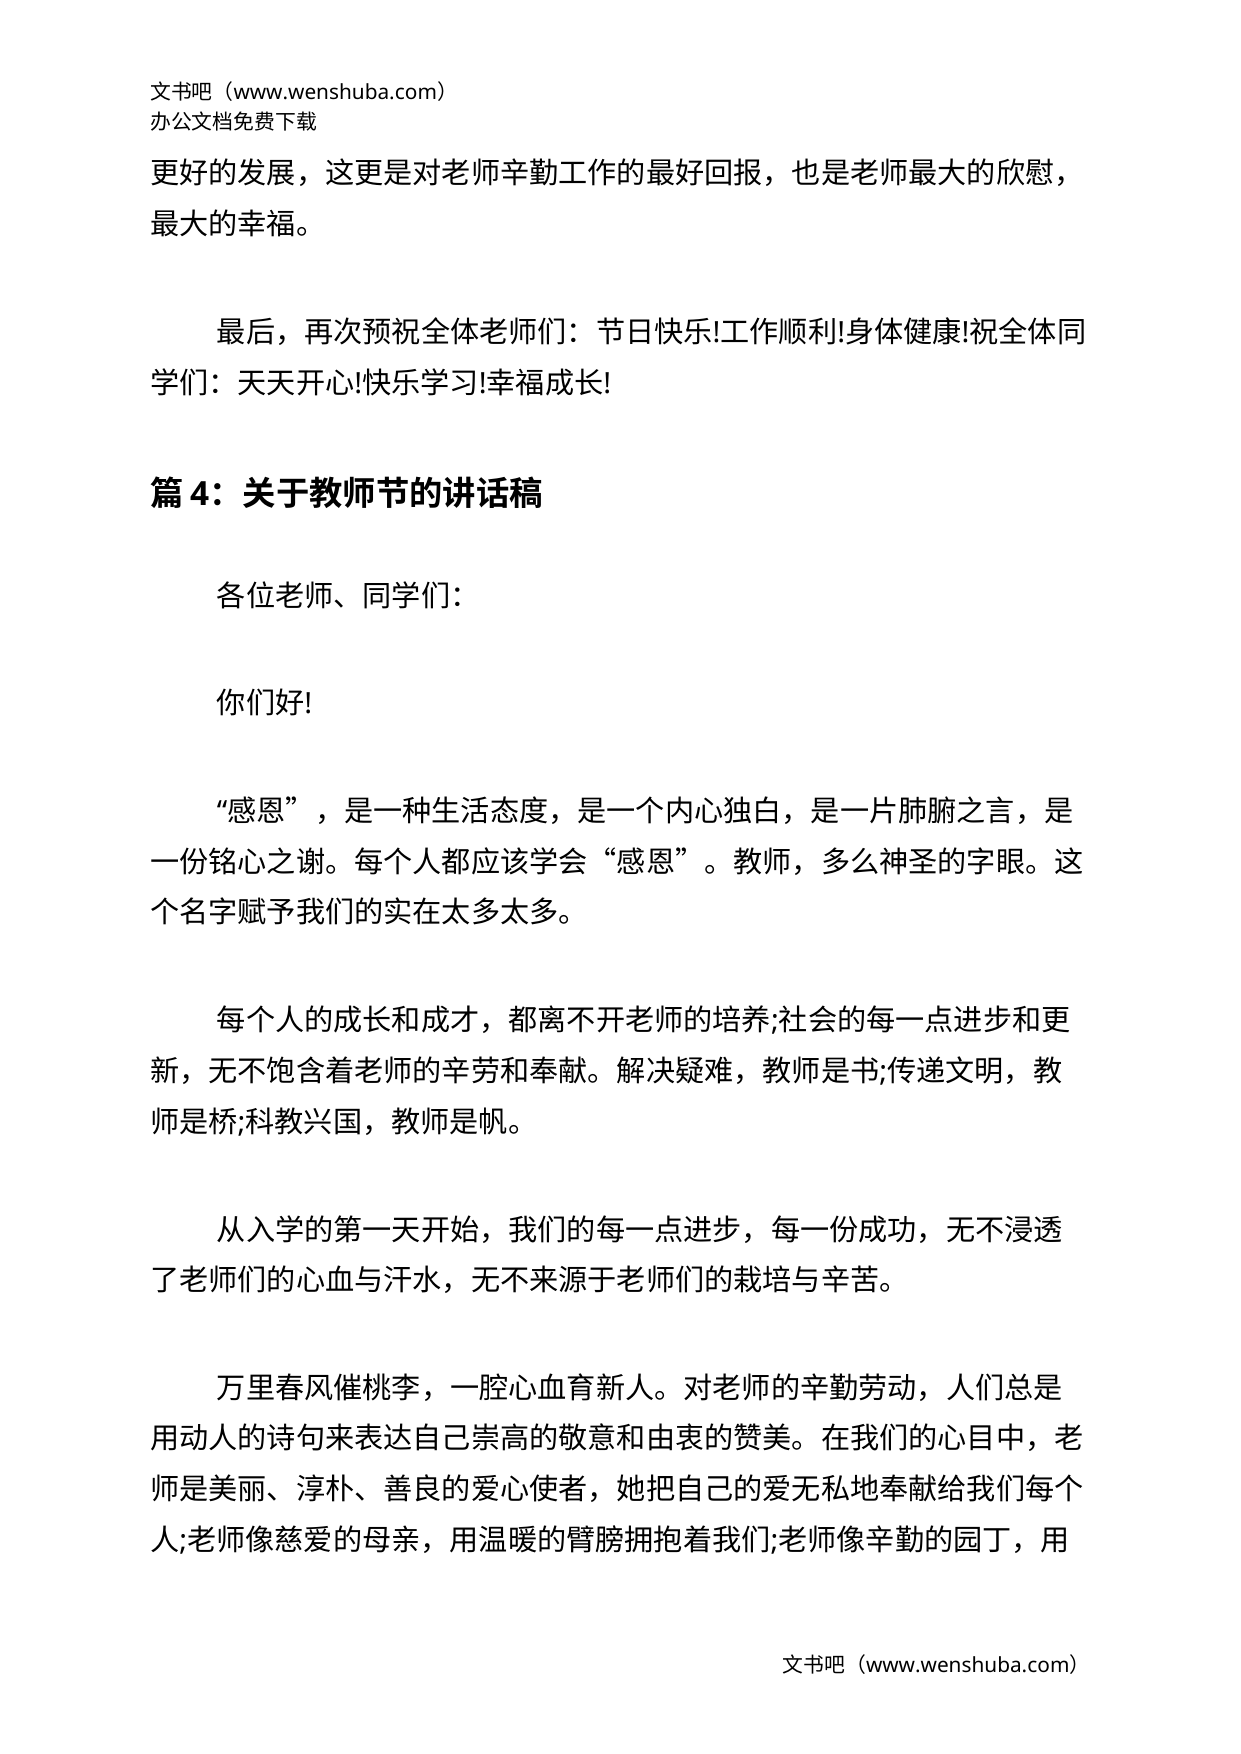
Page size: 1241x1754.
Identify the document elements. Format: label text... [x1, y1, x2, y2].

text 你们好! [150, 680, 1090, 722]
text “感恩”，是一种生活态度，是一个内心独白，是一片肺腑之言，是一份铭心之谢。每个人都应该学会“感恩”。教师，多么神圣的字眼。这个名字赋予我们的实在太多太多。 [150, 787, 1090, 931]
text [150, 150, 1090, 243]
text 各位老师、同学们： [150, 572, 1090, 614]
text 每个人的成长和成才，都离不开老师的培养;社会的每一点进步和更新，无不饱含着老师的辛劳和奉献。解决疑难，教师是书;传递文明，教师是桥;科教兴国，教师是帆。 [150, 997, 1090, 1141]
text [150, 1364, 1090, 1559]
text 篇4：关于教师节的讲话稿 [150, 467, 1090, 515]
text 最后，再次预祝全体老师们：节日快乐!工作顺利!身体健康!祝全体同学们：天天开心!快乐学习!幸福成长! [150, 308, 1090, 402]
text 从入学的第一天开始，我们的每一点进步，每一份成功，无不浸透了老师们的心血与汗水，无不来源于老师们的栽培与辛苦。 [150, 1206, 1090, 1299]
